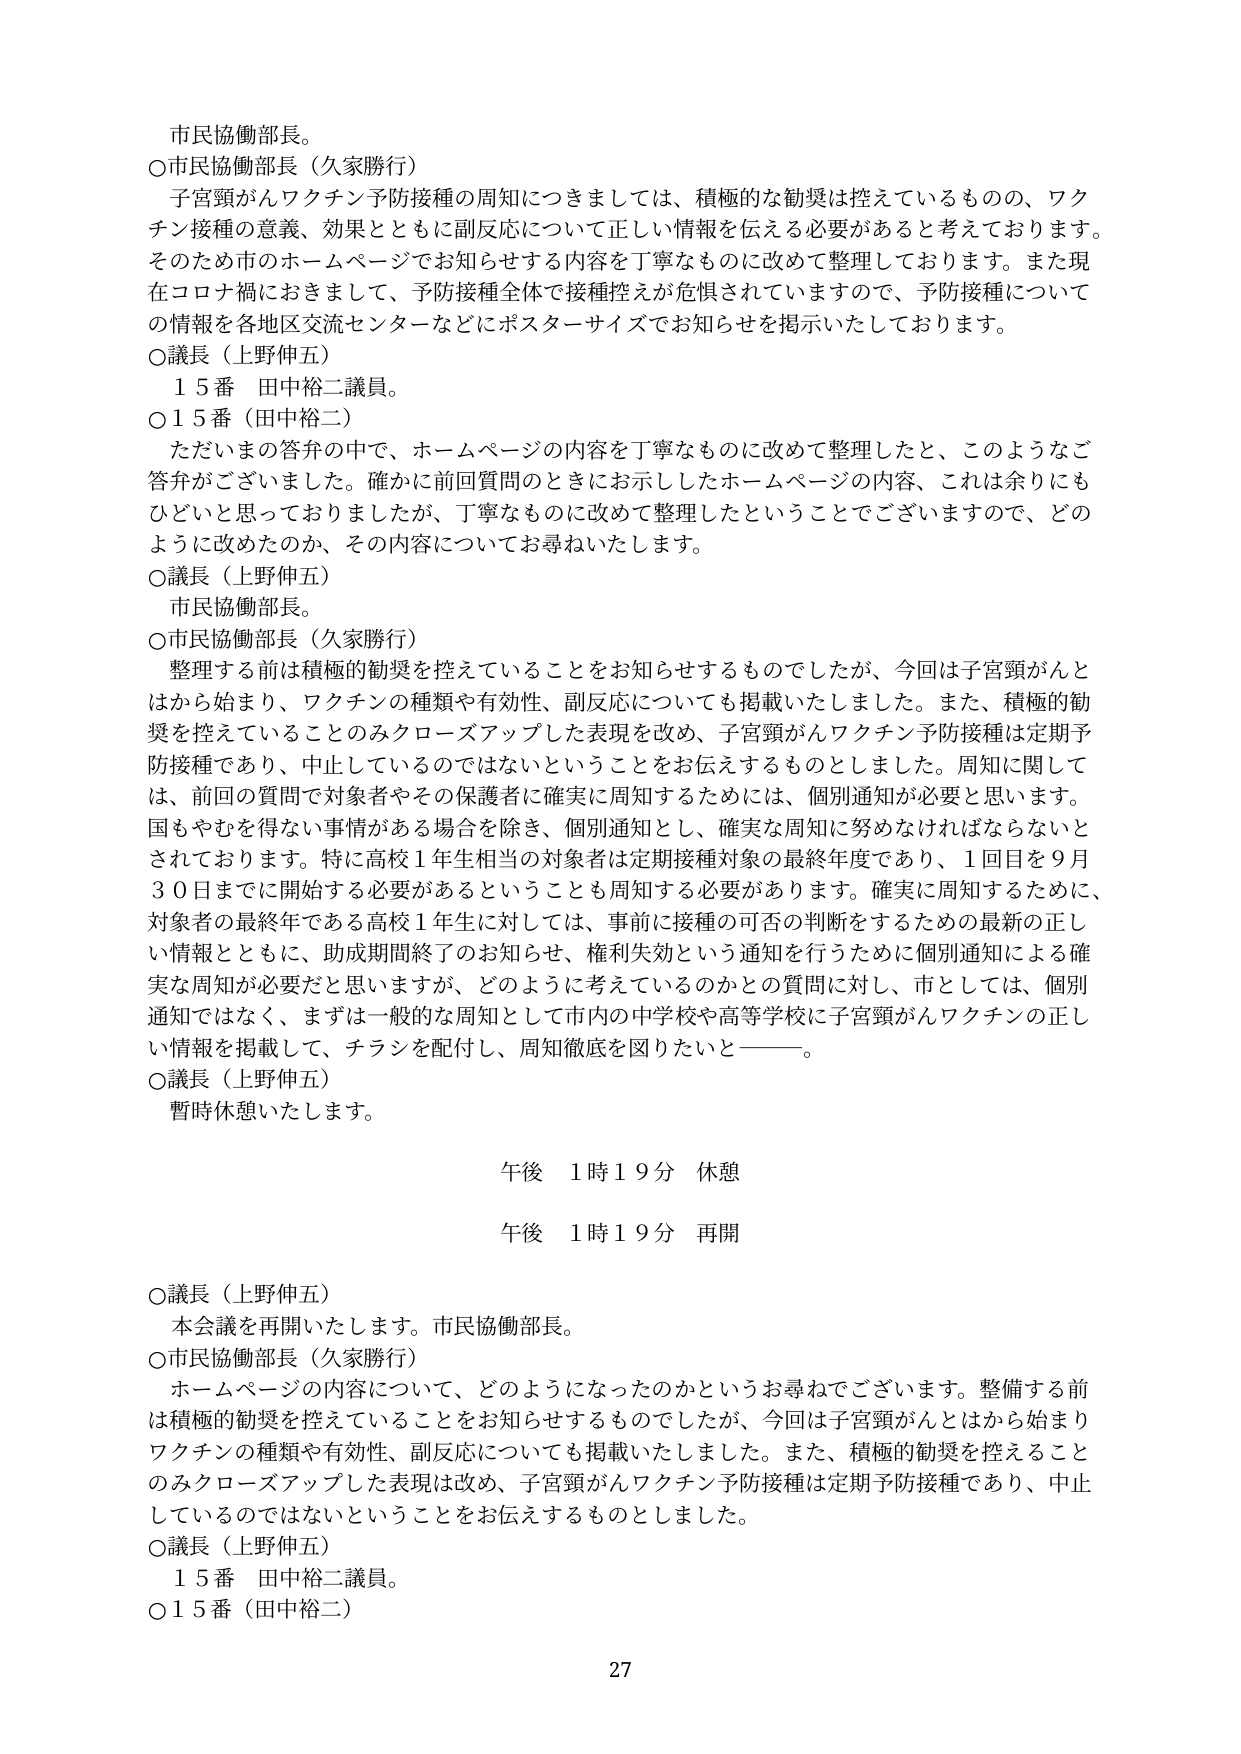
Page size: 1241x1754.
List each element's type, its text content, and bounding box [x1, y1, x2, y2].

text ホームページの内容について、どのようになったのかというお尋ねでございます。整備する前は積極的勧奨を控えていることをお知らせするものでしたが、今回は子宮頸がんとはから始まりワクチンの種類や有効性、副反応についても掲載いたしました。また、積極的勧奨を控えることのみクローズアップした表現は改め、子宮頸がんワクチン予防接種は定期予防接種であり、中止しているのではないということをお伝えするものとしました。 [148, 1372, 1092, 1529]
text ○１５番（田中裕二） [148, 1593, 1092, 1624]
text 子宮頸がんワクチン予防接種の周知につきましては、積極的な勧奨は控えているものの、ワクチン接種の意義、効果とともに副反応について正しい情報を伝える必要があると考えております。そのため市のホームページでお知らせする内容を丁寧なものに改めて整理しております。また現在コロナ禍におきまして、予防接種全体で接種控えが危惧されていますので、予防接種についての情報を各地区交流センターなどにポスターサイズでお知らせを掲示いたしております。 [148, 181, 1092, 338]
text ○議長（上野伸五） [148, 559, 1092, 590]
text ただいまの答弁の中で、ホームページの内容を丁寧なものに改めて整理したと、このようなご答弁がございました。確かに前回質問のときにお示ししたホームページの内容、これは余りにもひどいと思っておりましたが、丁寧なものに改めて整理したということでございますので、どのように改めたのか、その内容についてお尋ねいたします。 [148, 433, 1092, 559]
text ○議長（上野伸五） [148, 338, 1092, 370]
text １５番 田中裕二議員。 [148, 370, 1092, 401]
text ○議長（上野伸五） [148, 1062, 1092, 1094]
text 整理する前は積極的勧奨を控えていることをお知らせするものでしたが、今回は子宮頸がんとはから始まり、ワクチンの種類や有効性、副反応についても掲載いたしました。また、積極的勧奨を控えていることのみクローズアップした表現を改め、子宮頸がんワクチン予防接種は定期予防接種であり、中止しているのではないということをお伝えするものとしました。周知に関しては、前回の質問で対象者やその保護者に確実に周知するためには、個別通知が必要と思います。国もやむを得ない事情がある場合を除き、個別通知とし、確実な周知に努めなければならないとされております。特に高校１年生相当の対象者は定期接種対象の最終年度であり、１回目を９月３０日までに開始する必要があるということも周知する必要があります。確実に周知するために、対象者の最終年である高校１年生に対しては、事前に接種の可否の判断をするための最新の正しい情報とともに、助成期間終了のお知らせ、権利失効という通知を行うために個別通知による確実な周知が必要だと思いますが、どのように考えているのかとの質問に対し、市としては、個別通知ではなく、まずは一般的な周知として市内の中学校や高等学校に子宮頸がんワクチンの正しい情報を掲載して、チラシを配付し、周知徹底を図りたいと―――。 [148, 653, 1092, 1062]
text 市民協働部長。 [148, 590, 1092, 622]
text 午後 １時１９分 休憩 [148, 1155, 1092, 1187]
text 午後 １時１９分 再開 [148, 1216, 1092, 1248]
text ○市民協働部長（久家勝行） [148, 622, 1092, 653]
text ○市民協働部長（久家勝行） [148, 149, 1092, 181]
text ○市民協働部長（久家勝行） [148, 1341, 1092, 1372]
text 市民協働部長。 [148, 118, 1092, 149]
text 本会議を再開いたします。市民協働部長。 [148, 1309, 1092, 1341]
text ○１５番（田中裕二） [148, 401, 1092, 433]
text ○議長（上野伸五） [148, 1529, 1092, 1561]
text １５番 田中裕二議員。 [148, 1561, 1092, 1593]
text ○議長（上野伸五） [148, 1278, 1092, 1309]
text 暫時休憩いたします。 [148, 1094, 1092, 1125]
